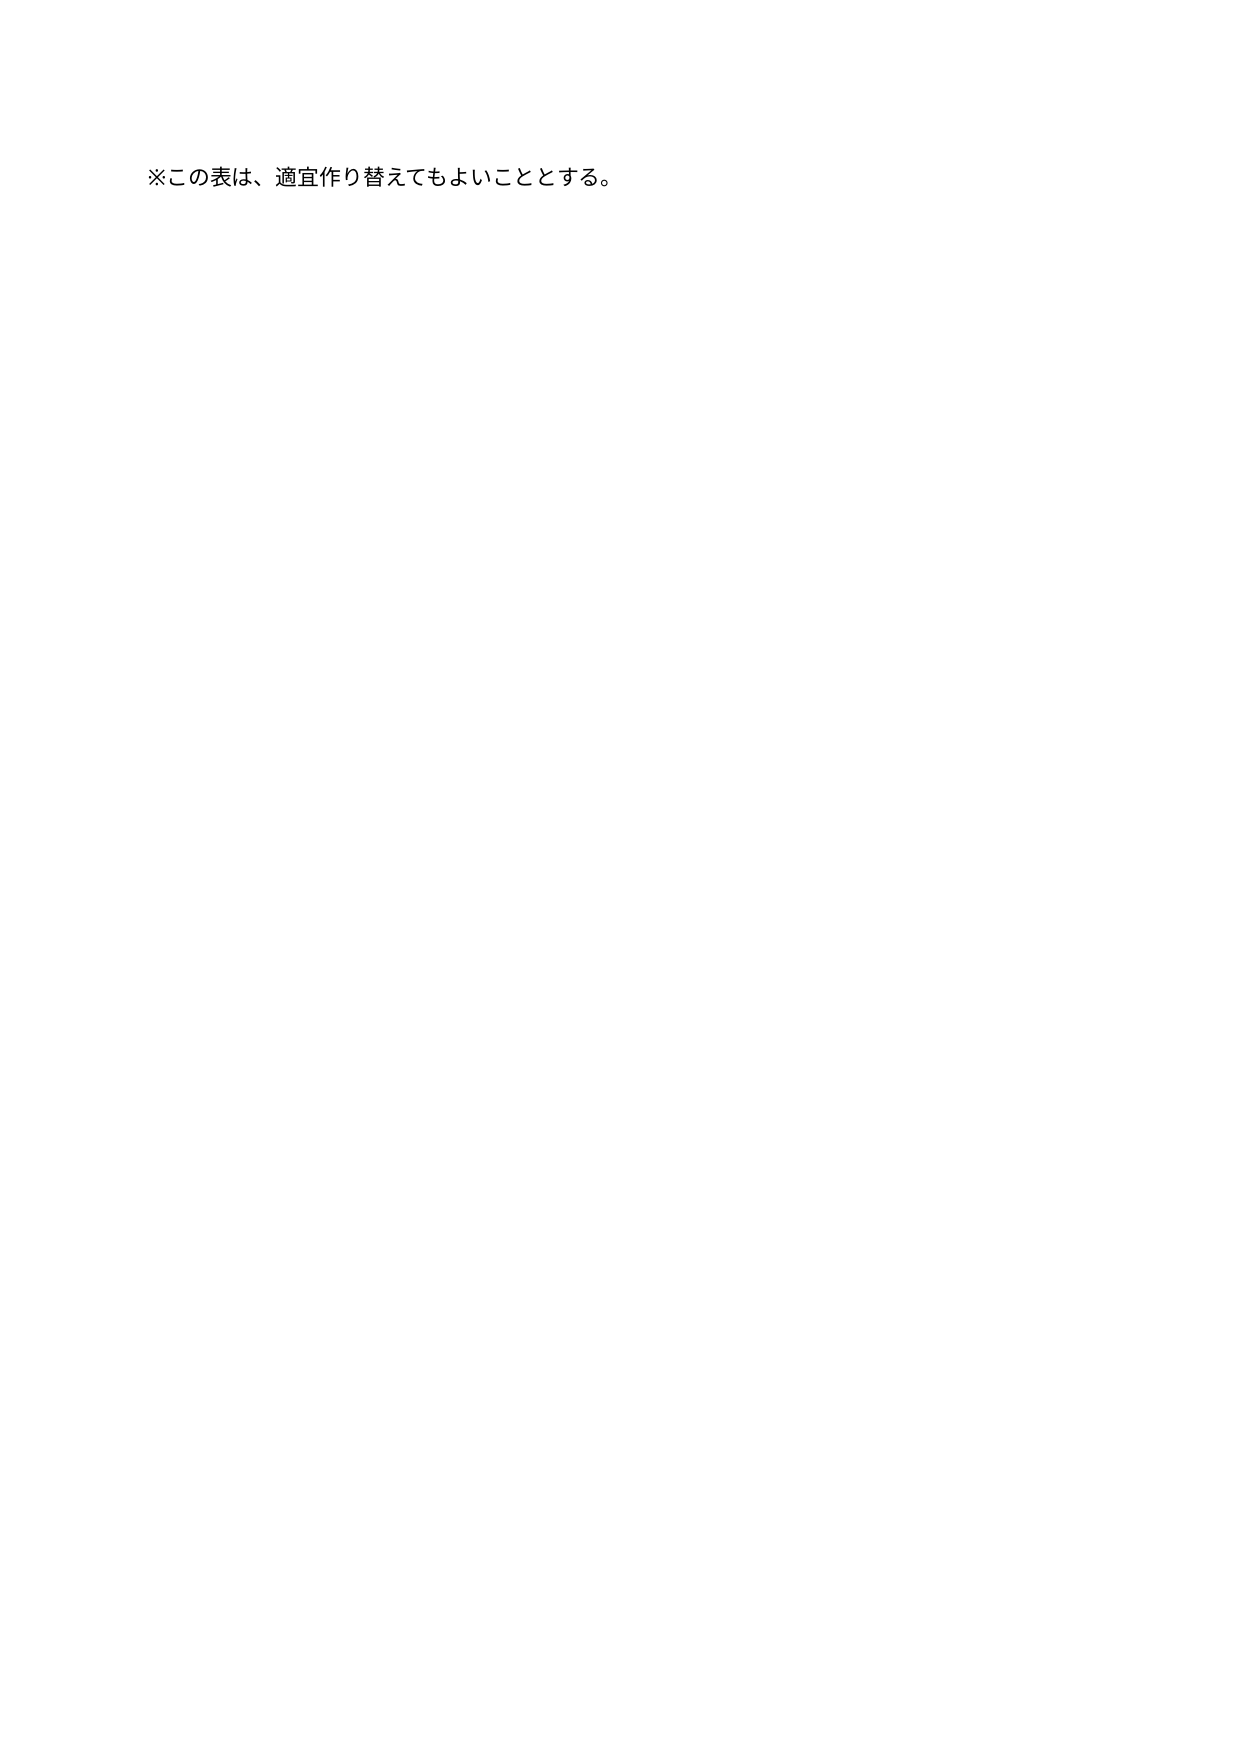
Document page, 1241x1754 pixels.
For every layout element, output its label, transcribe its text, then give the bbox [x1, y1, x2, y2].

text ※この表は、適宜作り替えてもよいこととする。 [148, 155, 1092, 197]
